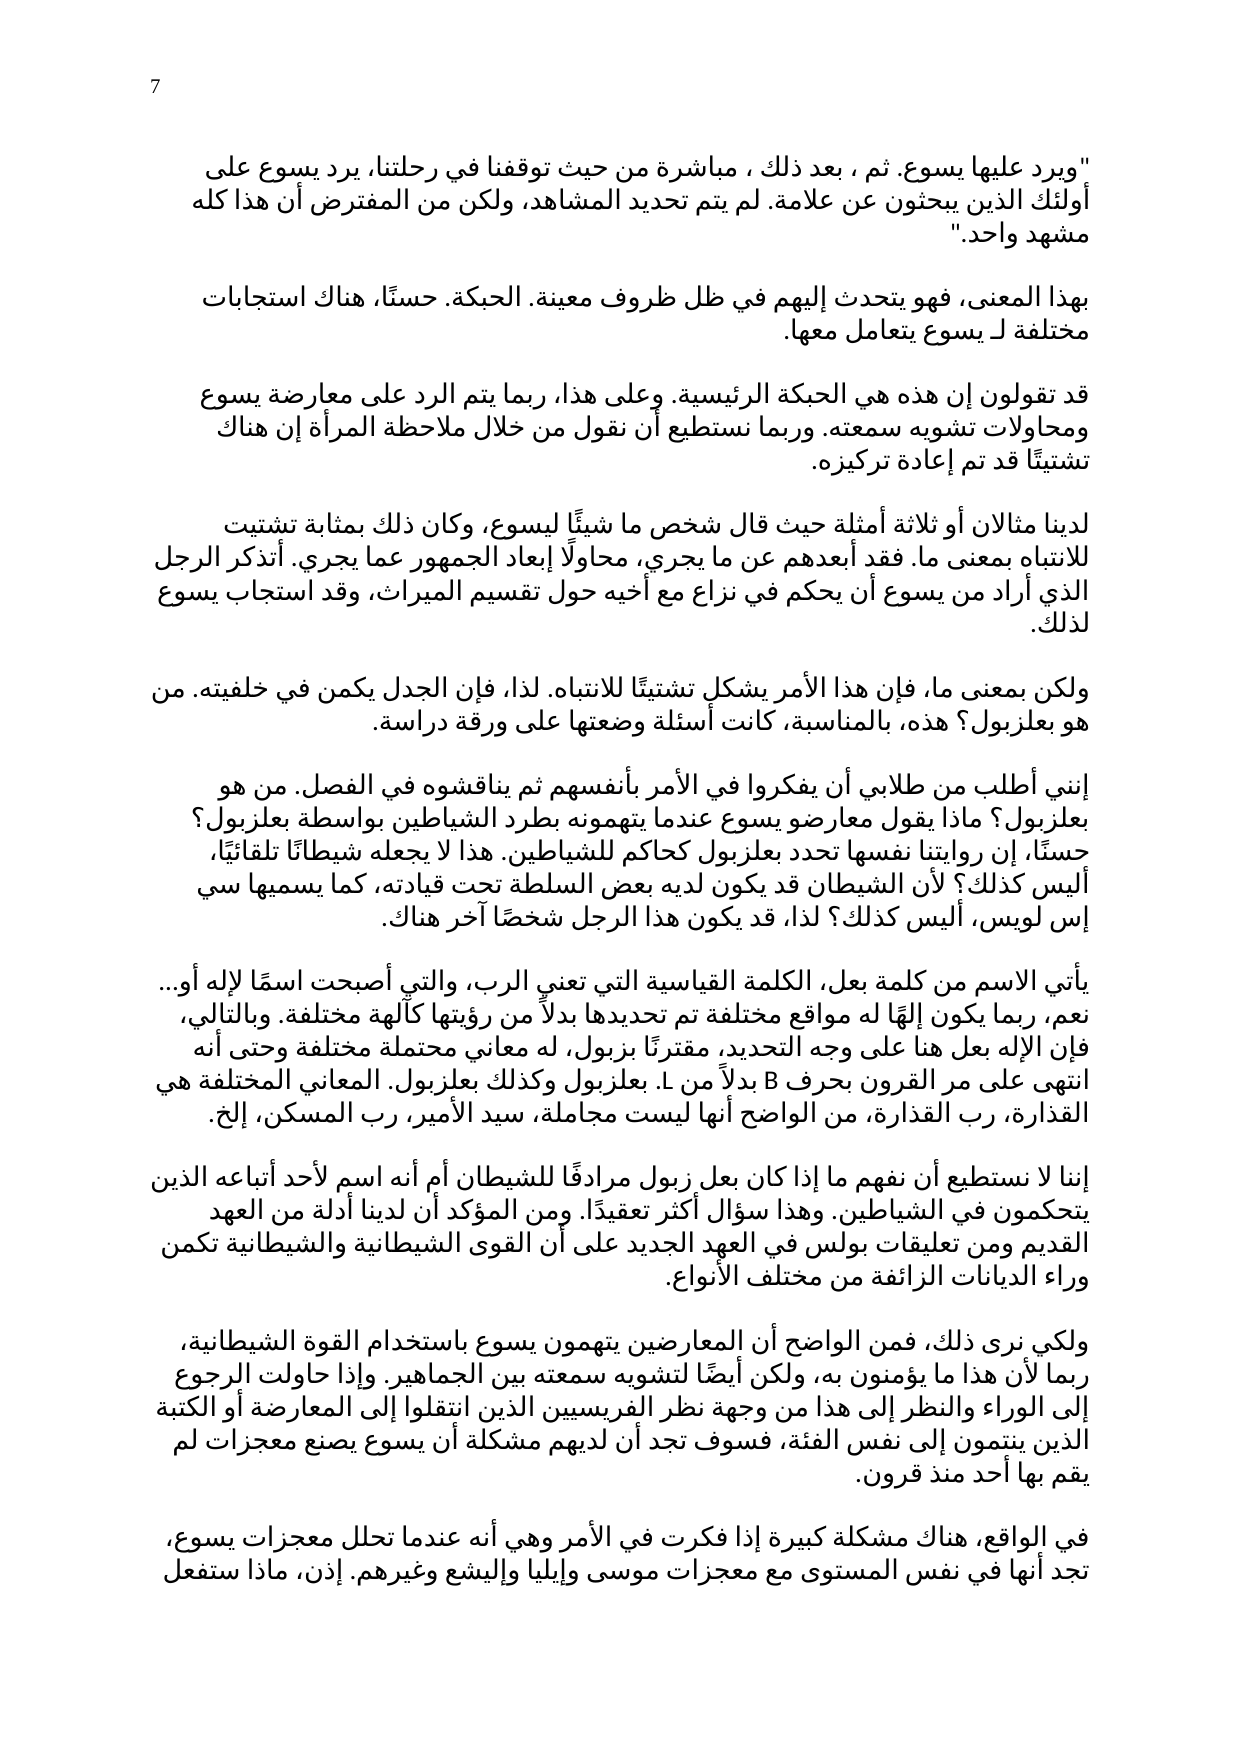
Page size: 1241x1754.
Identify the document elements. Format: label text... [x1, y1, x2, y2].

text ولكي نرى ذلك، فمن الواضح أن المعارضين يتهمون يسوع باستخدام القوة الشيطانية، ربما لأن هذا ما يؤمنون به، ولكن أيضًا لتشويه سمعته بين الجماهير. وإذا حاولت الرجوع إلى الوراء والنظر إلى هذا من وجهة نظر الفريسيين الذين انتقلوا إلى المعارضة أو الكتبة الذين ينتمون إلى نفس الفئة، فسوف تجد أن لديهم مشكلة أن يسوع يصنع معجزات لم يقم بها أحد منذ قرون. [150, 1324, 1090, 1489]
text "ويرد عليها يسوع. ثم ، بعد ذلك ، مباشرة من حيث توقفنا في رحلتنا، يرد يسوع على أولئك الذين يبحثون عن علامة. لم يتم تحديد المشاهد، ولكن من المفترض أن هذا كله مشهد واحد." [150, 150, 1090, 249]
text قد تقولون إن هذه هي الحبكة الرئيسية. وعلى هذا، ربما يتم الرد على معارضة يسوع ومحاولات تشويه سمعته. وربما نستطيع أن نقول من خلال ملاحظة المرأة إن هناك تشتيتًا قد تم إعادة تركيزه. [150, 377, 1090, 476]
text يأتي الاسم من كلمة بعل، الكلمة القياسية التي تعني الرب، والتي أصبحت اسمًا لإله أو... نعم، ربما يكون إلهًا له مواقع مختلفة تم تحديدها بدلاً من رؤيتها كآلهة مختلفة. وبالتالي، فإن الإله بعل هنا على وجه التحديد، مقترنًا بزبول، له معاني محتملة مختلفة وحتى أنه انتهى على مر القرون بحرف B بدلاً من L. بعلزبول وكذلك بعلزبول. المعاني المختلفة هي القذارة، رب القذارة، من الواضح أنها ليست مجاملة، سيد الأمير، رب المسكن، إلخ. [150, 964, 1090, 1129]
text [150, 1520, 1090, 1586]
text إنني أطلب من طلابي أن يفكروا في الأمر بأنفسهم ثم يناقشوه في الفصل. من هو بعلزبول؟ ماذا يقول معارضو يسوع عندما يتهمونه بطرد الشياطين بواسطة بعلزبول؟ حسنًا، إن روايتنا نفسها تحدد بعلزبول كحاكم للشياطين. هذا لا يجعله شيطانًا تلقائيًا، أليس كذلك؟ لأن الشيطان قد يكون لديه بعض السلطة تحت قيادته، كما يسميها سي إس لويس، أليس كذلك؟ لذا، قد يكون هذا الرجل شخصًا آخر هناك. [150, 768, 1090, 933]
text بهذا المعنى، فهو يتحدث إليهم في ظل ظروف معينة. الحبكة. حسنًا، هناك استجابات مختلفة لـ يسوع يتعامل معها. [150, 280, 1090, 346]
text إننا لا نستطيع أن نفهم ما إذا كان بعل زبول مرادفًا للشيطان أم أنه اسم لأحد أتباعه الذين يتحكمون في الشياطين. وهذا سؤال أكثر تعقيدًا. ومن المؤكد أن لدينا أدلة من العهد القديم ومن تعليقات بولس في العهد الجديد على أن القوى الشيطانية والشيطانية تكمن وراء الديانات الزائفة من مختلف الأنواع. [150, 1161, 1090, 1293]
text ولكن بمعنى ما، فإن هذا الأمر يشكل تشتيتًا للانتباه. لذا، فإن الجدل يكمن في خلفيته. من هو بعلزبول؟ هذه، بالمناسبة، كانت أسئلة وضعتها على ورقة دراسة. [150, 671, 1090, 737]
text لدينا مثالان أو ثلاثة أمثلة حيث قال شخص ما شيئًا ليسوع، وكان ذلك بمثابة تشتيت للانتباه بمعنى ما. فقد أبعدهم عن ما يجري، محاولًا إبعاد الجمهور عما يجري. أتذكر الرجل الذي أراد من يسوع أن يحكم في نزاع مع أخيه حول تقسيم الميراث، وقد استجاب يسوع لذلك. [150, 508, 1090, 640]
